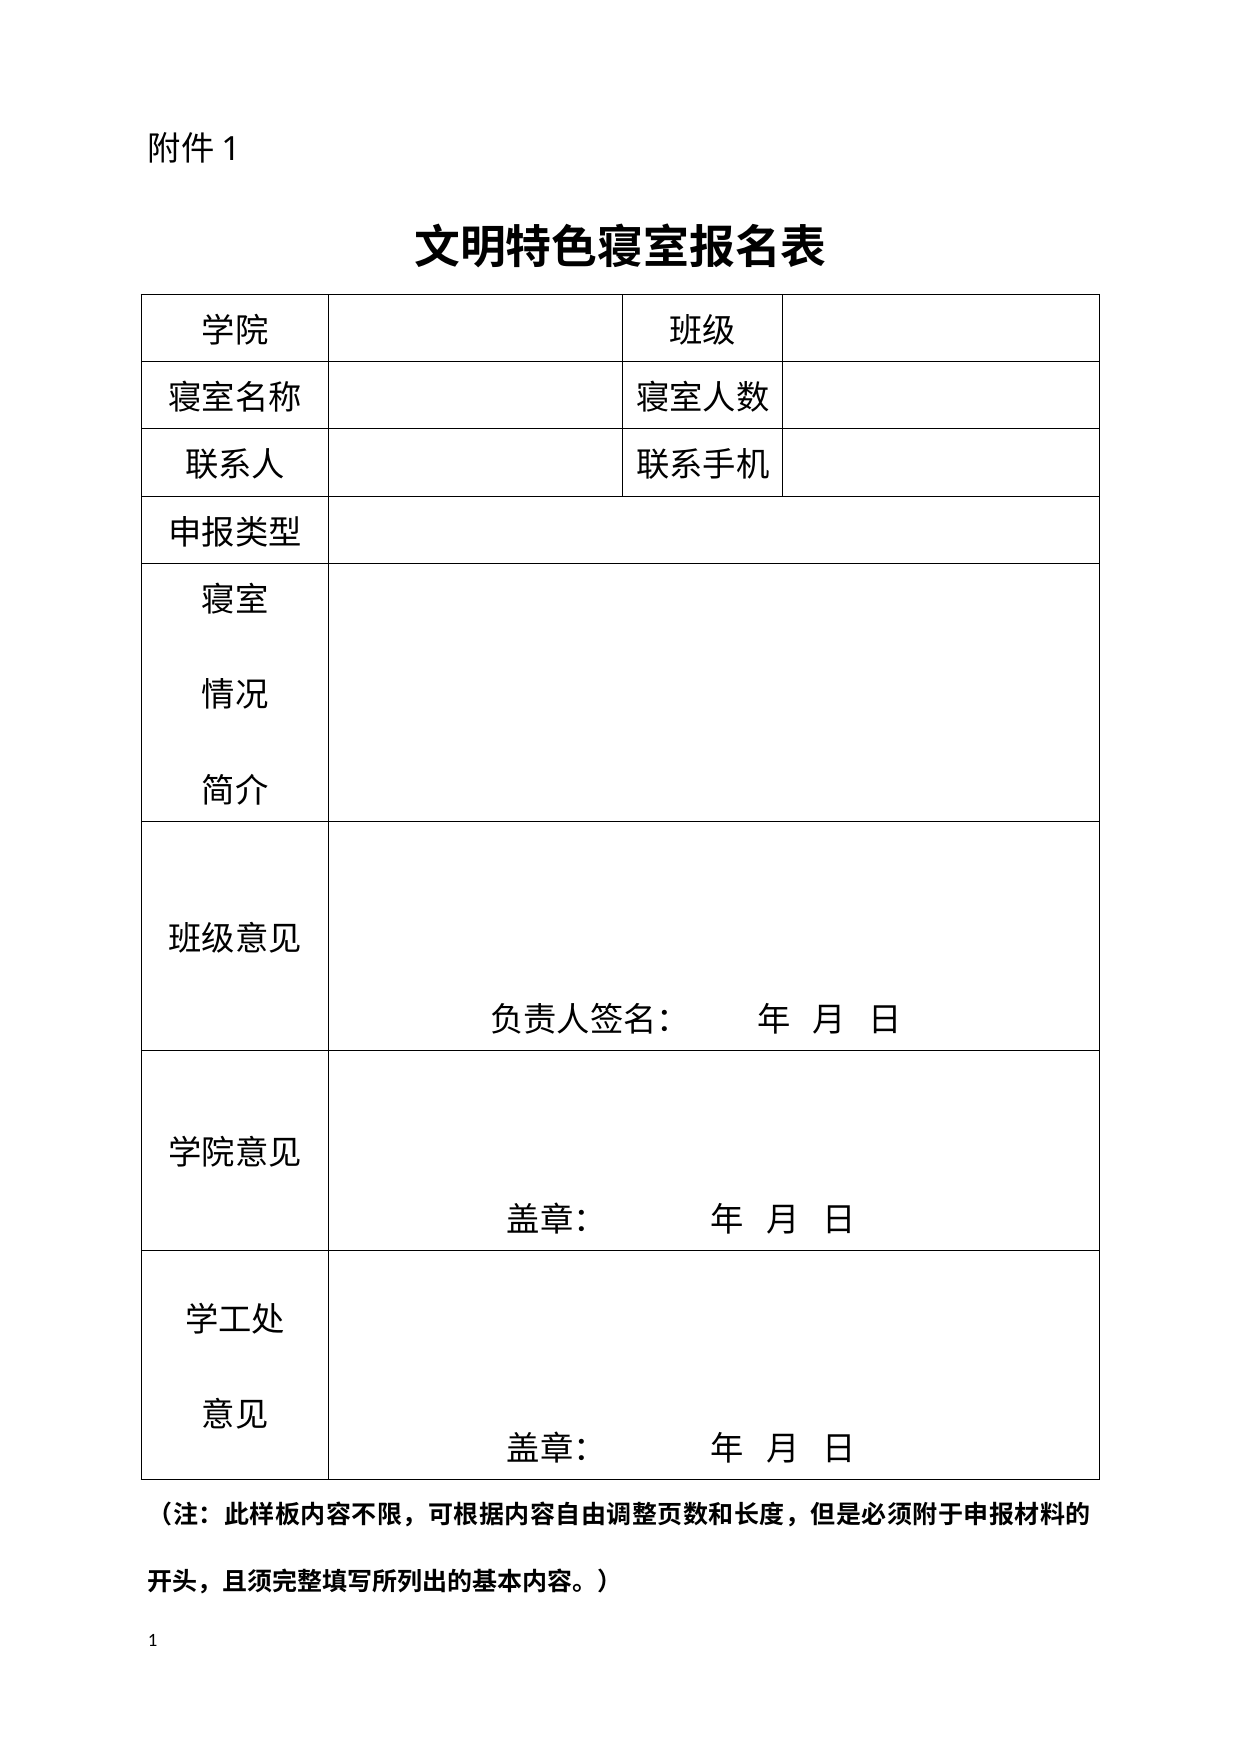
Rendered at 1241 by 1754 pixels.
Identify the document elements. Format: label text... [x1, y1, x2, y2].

table_header 学院 [142, 295, 328, 361]
table_cell 申报类型 [142, 497, 328, 563]
table_cell 负责人签名： 年 月 日 [329, 822, 1099, 1050]
table_header [783, 295, 1099, 361]
table_cell [329, 497, 1099, 563]
table_cell 盖章： 年 月 日 [329, 1251, 1099, 1479]
table_cell 学院意见 [142, 1051, 328, 1250]
table_cell 寝室名称 [142, 362, 328, 428]
table_cell 班级意见 [142, 822, 328, 1050]
table_cell 联系手机 [623, 429, 782, 496]
table_cell 联系人 [142, 429, 328, 496]
text （注：此样板内容不限，可根据内容自由调整页数和长度，但是必须附于申报材料的开头，且须完整填写所列出的基本内容。） [148, 1480, 1092, 1612]
text 文明特色寝室报名表 [148, 194, 1092, 294]
text 附件1 [148, 122, 1092, 170]
table_header [329, 295, 622, 361]
table_cell 寝室 情况 简介 [142, 564, 328, 821]
table_cell 学工处 意见 [142, 1251, 328, 1479]
table_cell [329, 429, 622, 496]
table_cell 盖章： 年 月 日 [329, 1051, 1099, 1250]
table_cell [783, 362, 1099, 428]
table_cell [329, 564, 1099, 821]
table_cell [329, 362, 622, 428]
table_cell [783, 429, 1099, 496]
table_header 班级 [623, 295, 782, 361]
table_cell 寝室人数 [623, 362, 782, 428]
